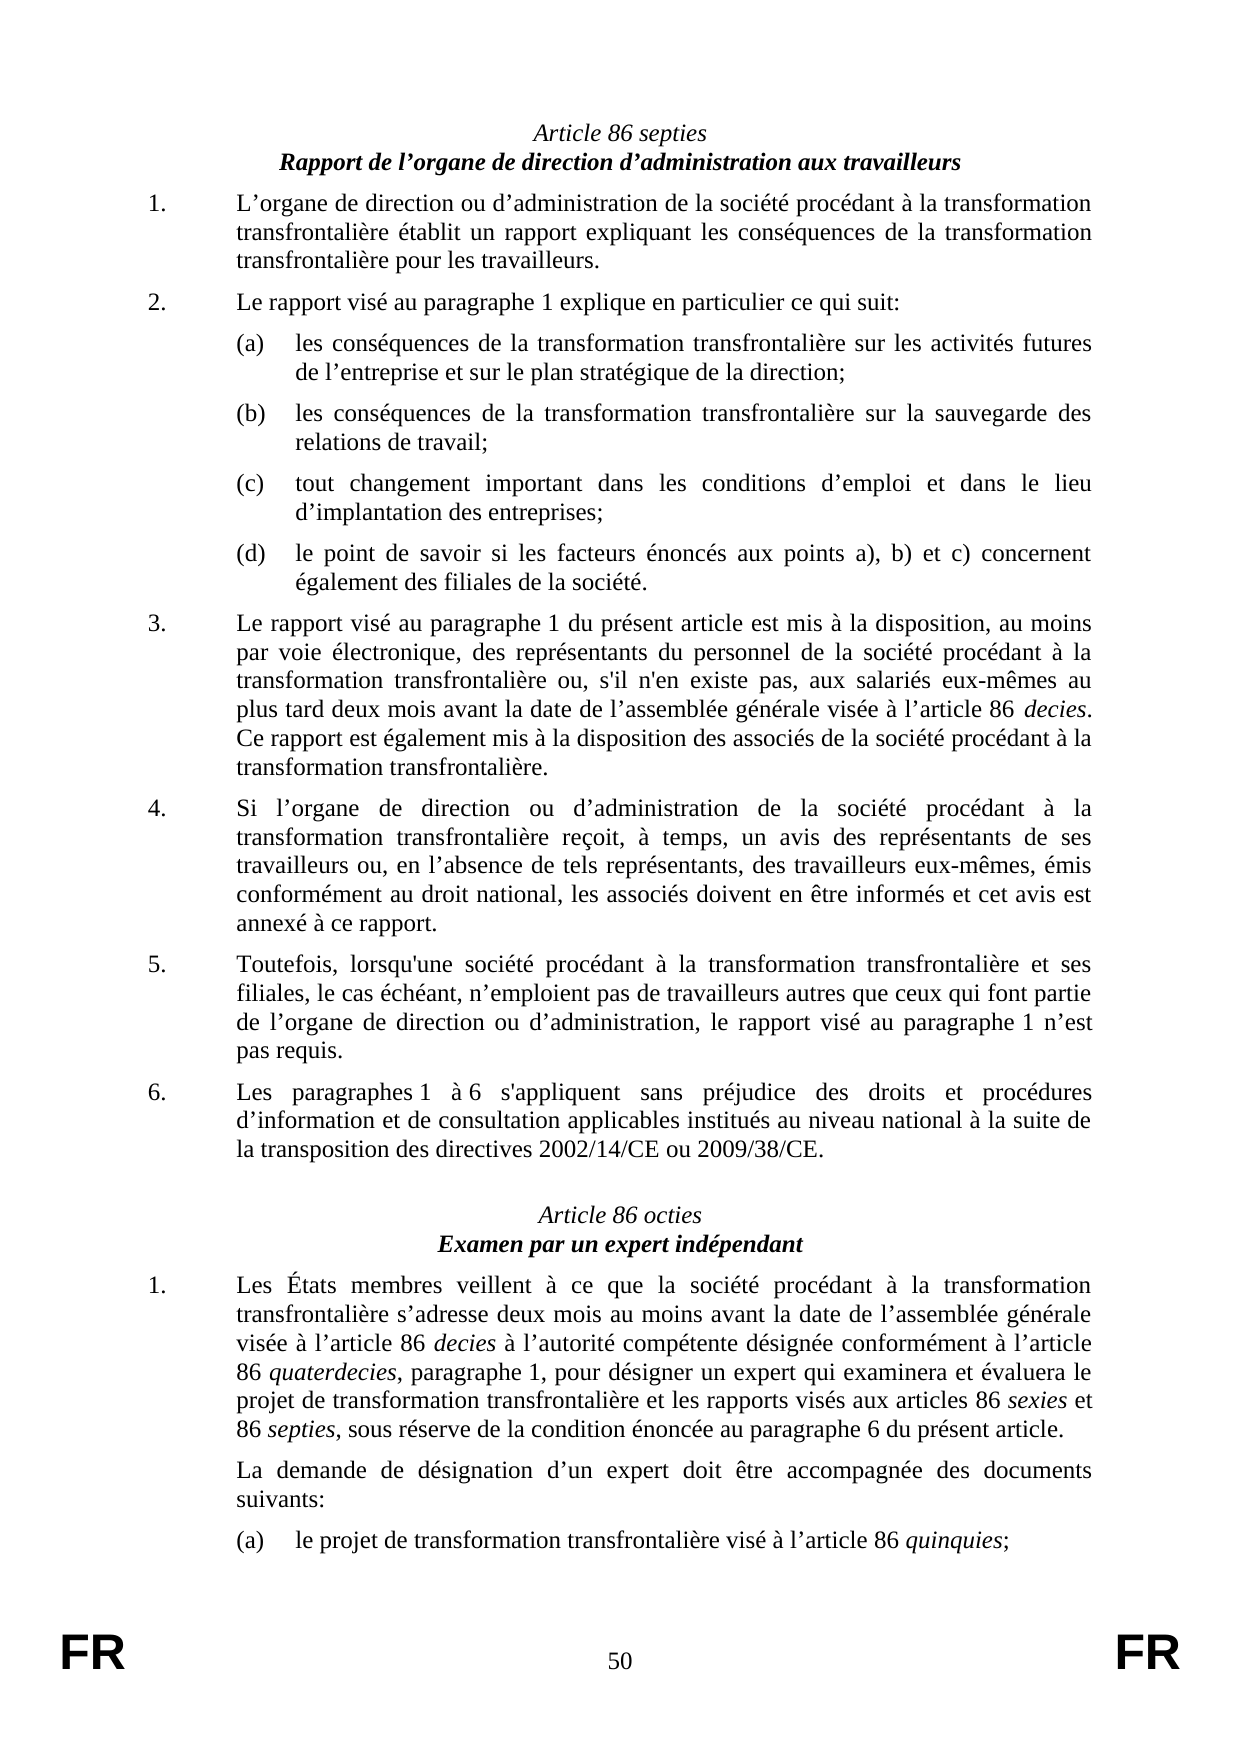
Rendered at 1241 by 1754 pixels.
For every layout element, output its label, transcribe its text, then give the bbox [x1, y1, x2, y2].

text 1. Les États membres veillent à ce que la société procédant à la transformation transfrontalière s’adresse deux mois au moins avant la date de l’assemblée générale visée à l’article 86 decies à l’autorité compétente désignée conformément à l’article 86 quaterdecies, paragraphe 1, pour désigner un expert qui examinera et évaluera le projet de transformation transfrontalière et les rapports visés aux articles 86 sexies et 86 septies, sous réserve de la condition énoncée au paragraphe 6 du présent article. [148, 1271, 1093, 1443]
text les conséquences de la transformation transfrontalière sur la sauvegarde des relations de travail; [236, 398, 1093, 456]
text le point de savoir si les facteurs énoncés aux points a), b) et c) concernent également des filiales de la société. [236, 538, 1093, 596]
text 6. Les paragraphes 1 à 6 s'appliquent sans préjudice des droits et procédures d’information et de consultation applicables institués au niveau national à la suite de la transposition des directives 2002/14/CE ou 2009/38/CE. [148, 1077, 1093, 1163]
list les conséquences de la transformation transfrontalière sur les activités futures de l’entreprise et sur le plan stratégique de la direction; [236, 328, 1093, 386]
text 5. Toutefois, lorsqu'une société procédant à la transformation transfrontalière et ses filiales, le cas échéant, n’emploient pas de travailleurs autres que ceux qui font partie de l’organe de direction ou d’administration, le rapport visé au paragraphe 1 n’est pas requis. [148, 949, 1093, 1064]
text 2. Le rapport visé au paragraphe 1 explique en particulier ce qui suit: [148, 287, 1093, 316]
text 3. Le rapport visé au paragraphe 1 du présent article est mis à la disposition, au moins par voie électronique, des représentants du personnel de la société procédant à la transformation transfrontalière ou, s'il n'en existe pas, aux salariés eux-mêmes au plus tard deux mois avant la date de l’assemblée générale visée à l’article 86 decies. Ce rapport est également mis à la disposition des associés de la société procédant à la transformation transfrontalière. [148, 608, 1093, 781]
text 1. L’organe de direction ou d’administration de la société procédant à la transformation transfrontalière établit un rapport expliquant les conséquences de la transformation transfrontalière pour les travailleurs. [148, 188, 1093, 274]
list le projet de transformation transfrontalière visé à l’article 86 quinquies; [236, 1526, 1093, 1554]
text Article 86 octies Examen par un expert indépendant [148, 1201, 1093, 1258]
text 4. Si l’organe de direction ou d’administration de la société procédant à la transformation transfrontalière reçoit, à temps, un avis des représentants de ses travailleurs ou, en l’absence de tels représentants, des travailleurs eux-mêmes, émis conformément au droit national, les associés doivent en être informés et cet avis est annexé à ce rapport. [148, 793, 1093, 937]
text La demande de désignation d’un expert doit être accompagnée des documents suivants: [236, 1456, 1093, 1513]
text tout changement important dans les conditions d’emploi et dans le lieu d’implantation des entreprises; [236, 468, 1093, 526]
text Article 86 septies Rapport de l’organe de direction d’administration aux travailleurs [148, 118, 1093, 176]
